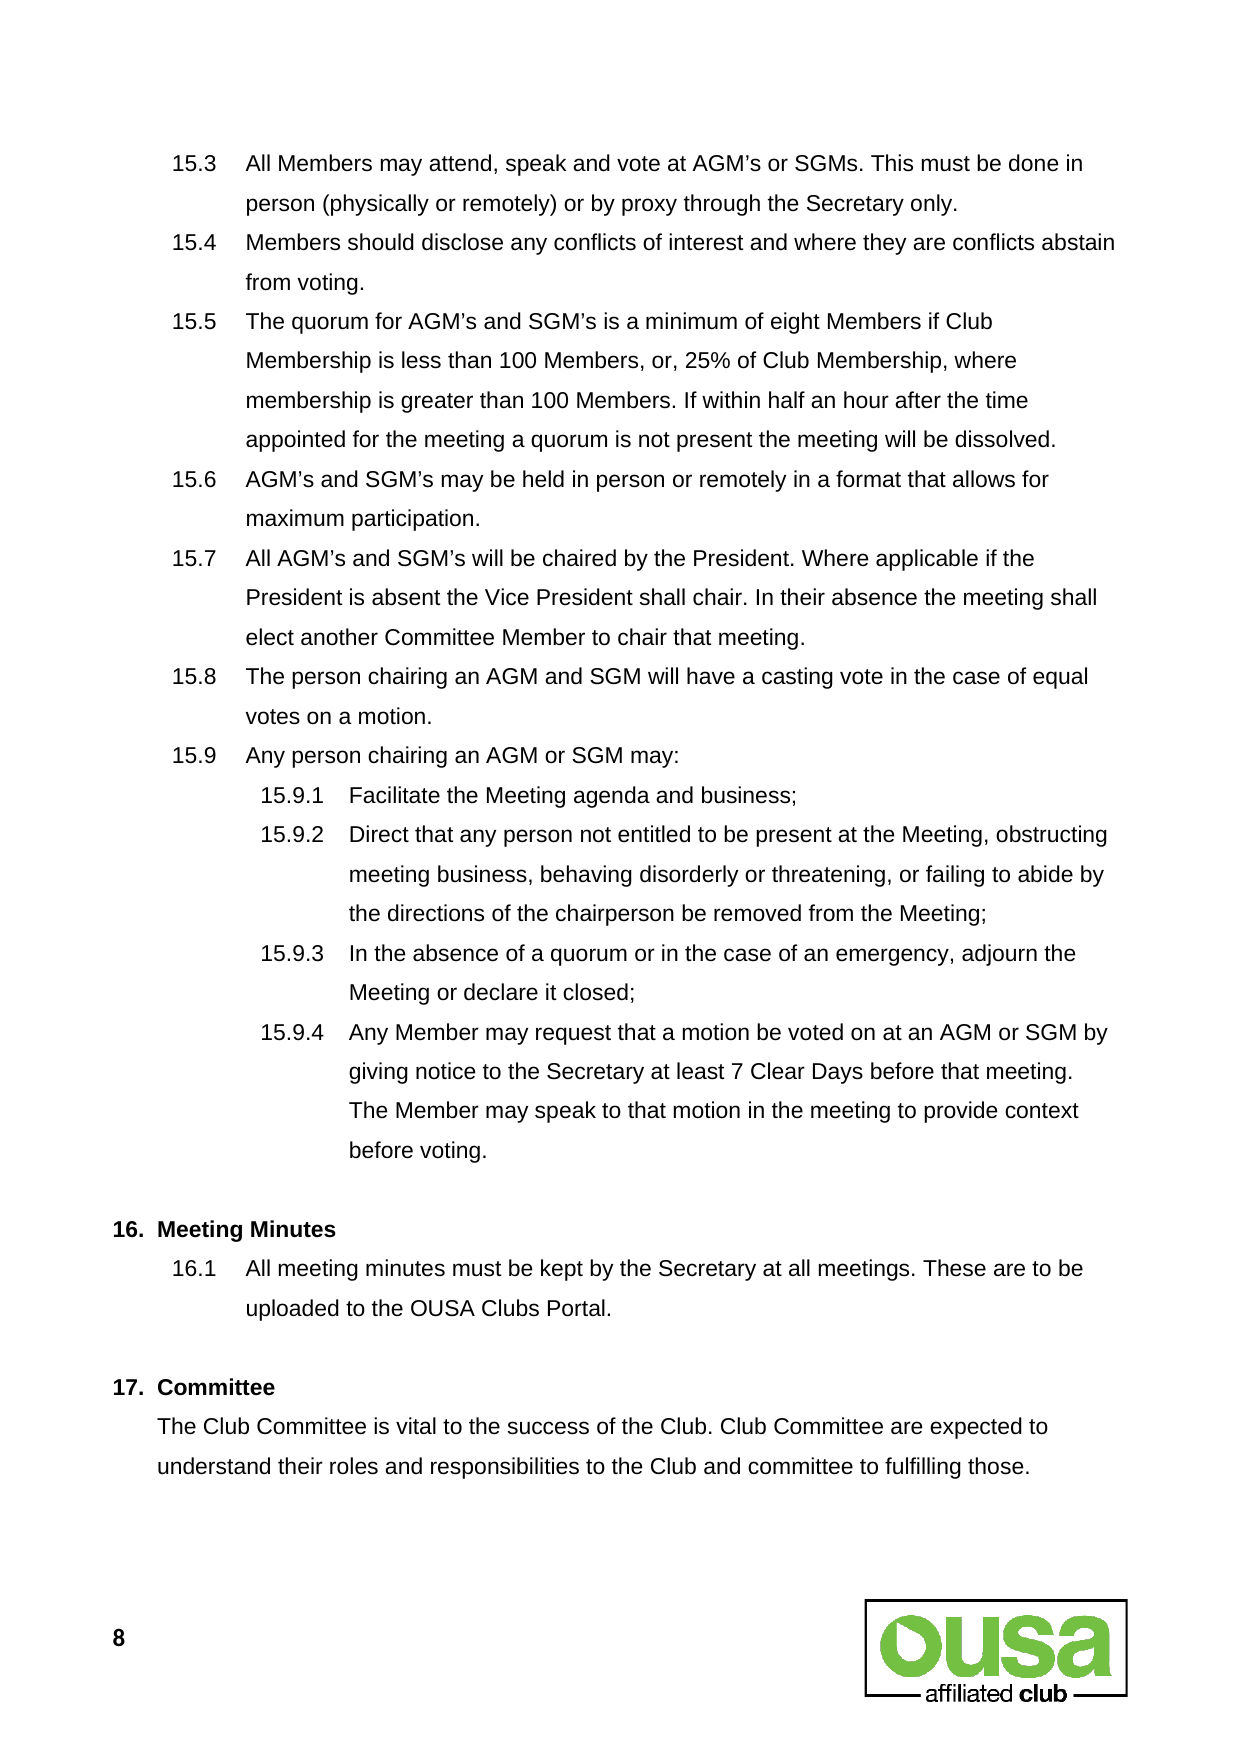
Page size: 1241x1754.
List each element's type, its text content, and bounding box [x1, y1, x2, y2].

text 15.3 All Members may attend, speak and vote at AGM’s or SGMs. This must be done in person (physically or remotely) or by proxy through the Secretary only. [172, 150, 1117, 216]
text 15.9.3 In the absence of a quorum or in the case of an emergency, adjourn the Meeting or declare it closed; [260, 939, 1117, 1005]
text 16.1 All meeting minutes must be kept by the Secretary at all meetings. These are to be uploaded to the OUSA Clubs Portal. [172, 1255, 1117, 1321]
text 15.4 Members should disclose any conflicts of interest and where they are conflicts abstain from voting. [172, 229, 1117, 295]
text 16. Meeting Minutes [112, 1216, 1117, 1242]
text 15.6 AGM’s and SGM’s may be held in person or remotely in a format that allows for maximum participation. [172, 466, 1117, 532]
text 15.9.2 Direct that any person not entitled to be present at the Meeting, obstructing meeting business, behaving disorderly or threatening, or failing to abide by the directions of the chairperson be removed from the Meeting; [260, 821, 1117, 926]
text 17. Committee [112, 1374, 1117, 1400]
text 15.9.4 Any Member may request that a motion be voted on at an AGM or SGM by giving notice to the Secretary at least 7 Clear Days before that meeting. The Member may speak to that motion in the meeting to provide context before voting. [260, 1018, 1117, 1163]
text 15.9.1 Facilitate the Meeting agenda and business; [260, 782, 1117, 808]
picture [864, 1599, 1128, 1702]
text The Club Committee is vital to the success of the Club. Club Committee are expected to understand their roles and responsibilities to the Club and committee to fulfilling those. [157, 1413, 1117, 1479]
text 15.5 The quorum for AGM’s and SGM’s is a minimum of eight Members if Club Membership is less than 100 Members, or, 25% of Club Membership, where membership is greater than 100 Members. If within half an hour after the time appointed for the meeting a quorum is not present the meeting will be dissolved. [172, 308, 1117, 453]
text 15.7 All AGM’s and SGM’s will be chaired by the President. Where applicable if the President is absent the Vice President shall chair. In their absence the meeting shall elect another Committee Member to chair that meeting. [172, 545, 1117, 650]
text 15.9 Any person chairing an AGM or SGM may: [172, 742, 1117, 768]
text 15.8 The person chairing an AGM and SGM will have a casting vote in the case of equal votes on a motion. [172, 663, 1117, 729]
